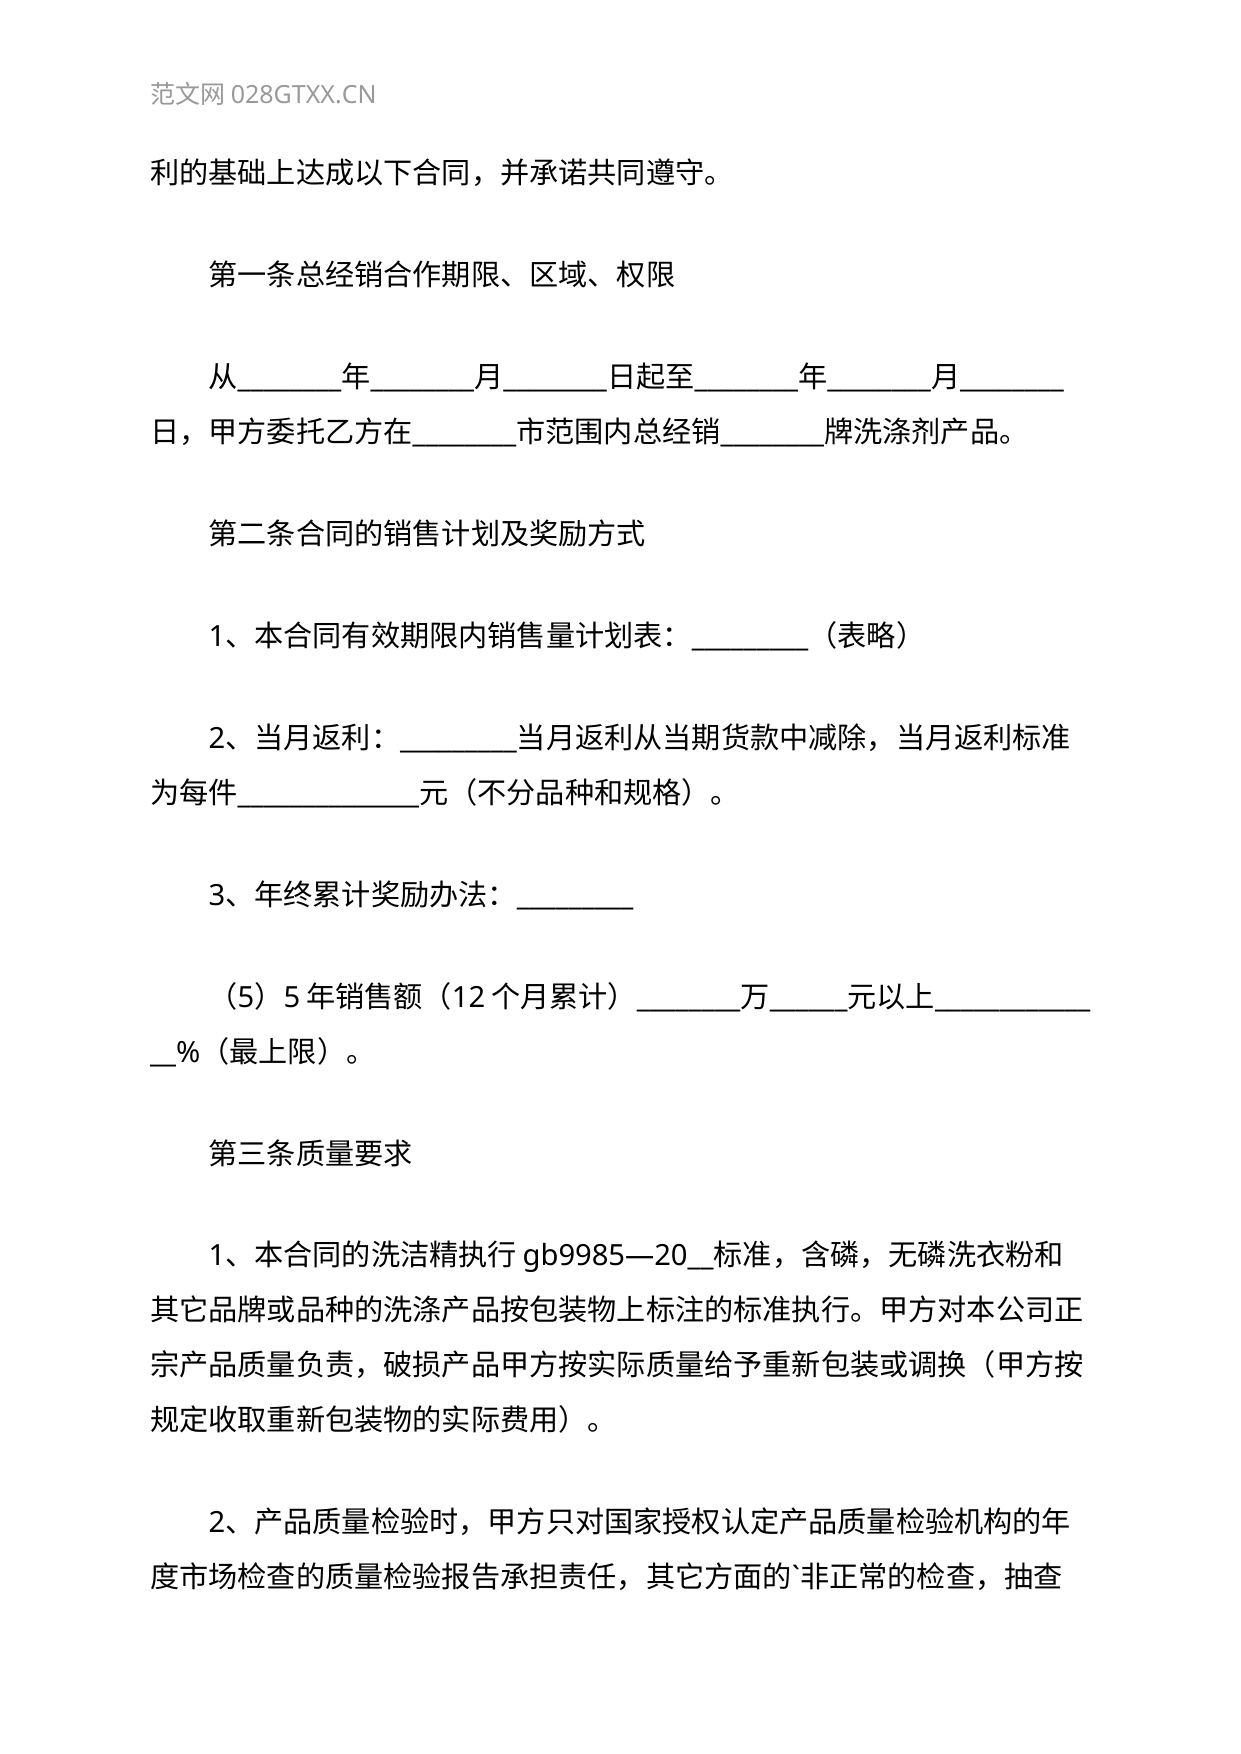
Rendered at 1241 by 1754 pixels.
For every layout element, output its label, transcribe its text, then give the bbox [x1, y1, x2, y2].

text （5）5年销售额（12个月累计）________万______元以上______________%（最上限）。 [150, 973, 1090, 1071]
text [150, 150, 1090, 192]
text 从________年________月________日起至________年________月________日，甲方委托乙方在________市范围内总经销________牌洗涤剂产品。 [150, 353, 1090, 451]
text 2、当月返利：_________当月返利从当期货款中减除，当月返利标准为每件______________元（不分品种和规格）。 [150, 714, 1090, 812]
text 第一条总经销合作期限、区域、权限 [150, 252, 1090, 294]
text 1、本合同的洗洁精执行gb9985—20__标准，含磷，无磷洗衣粉和其它品牌或品种的洗涤产品按包装物上标注的标准执行。甲方对本公司正宗产品质量负责，破损产品甲方按实际质量给予重新包装或调换（甲方按规定收取重新包装物的实际费用）。 [150, 1232, 1090, 1439]
text 3、年终累计奖励办法：_________ [150, 871, 1090, 914]
text 1、本合同有效期限内销售量计划表：_________（表略） [150, 612, 1090, 655]
text 第三条质量要求 [150, 1130, 1090, 1172]
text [150, 1498, 1090, 1596]
text 第二条合同的销售计划及奖励方式 [150, 511, 1090, 553]
